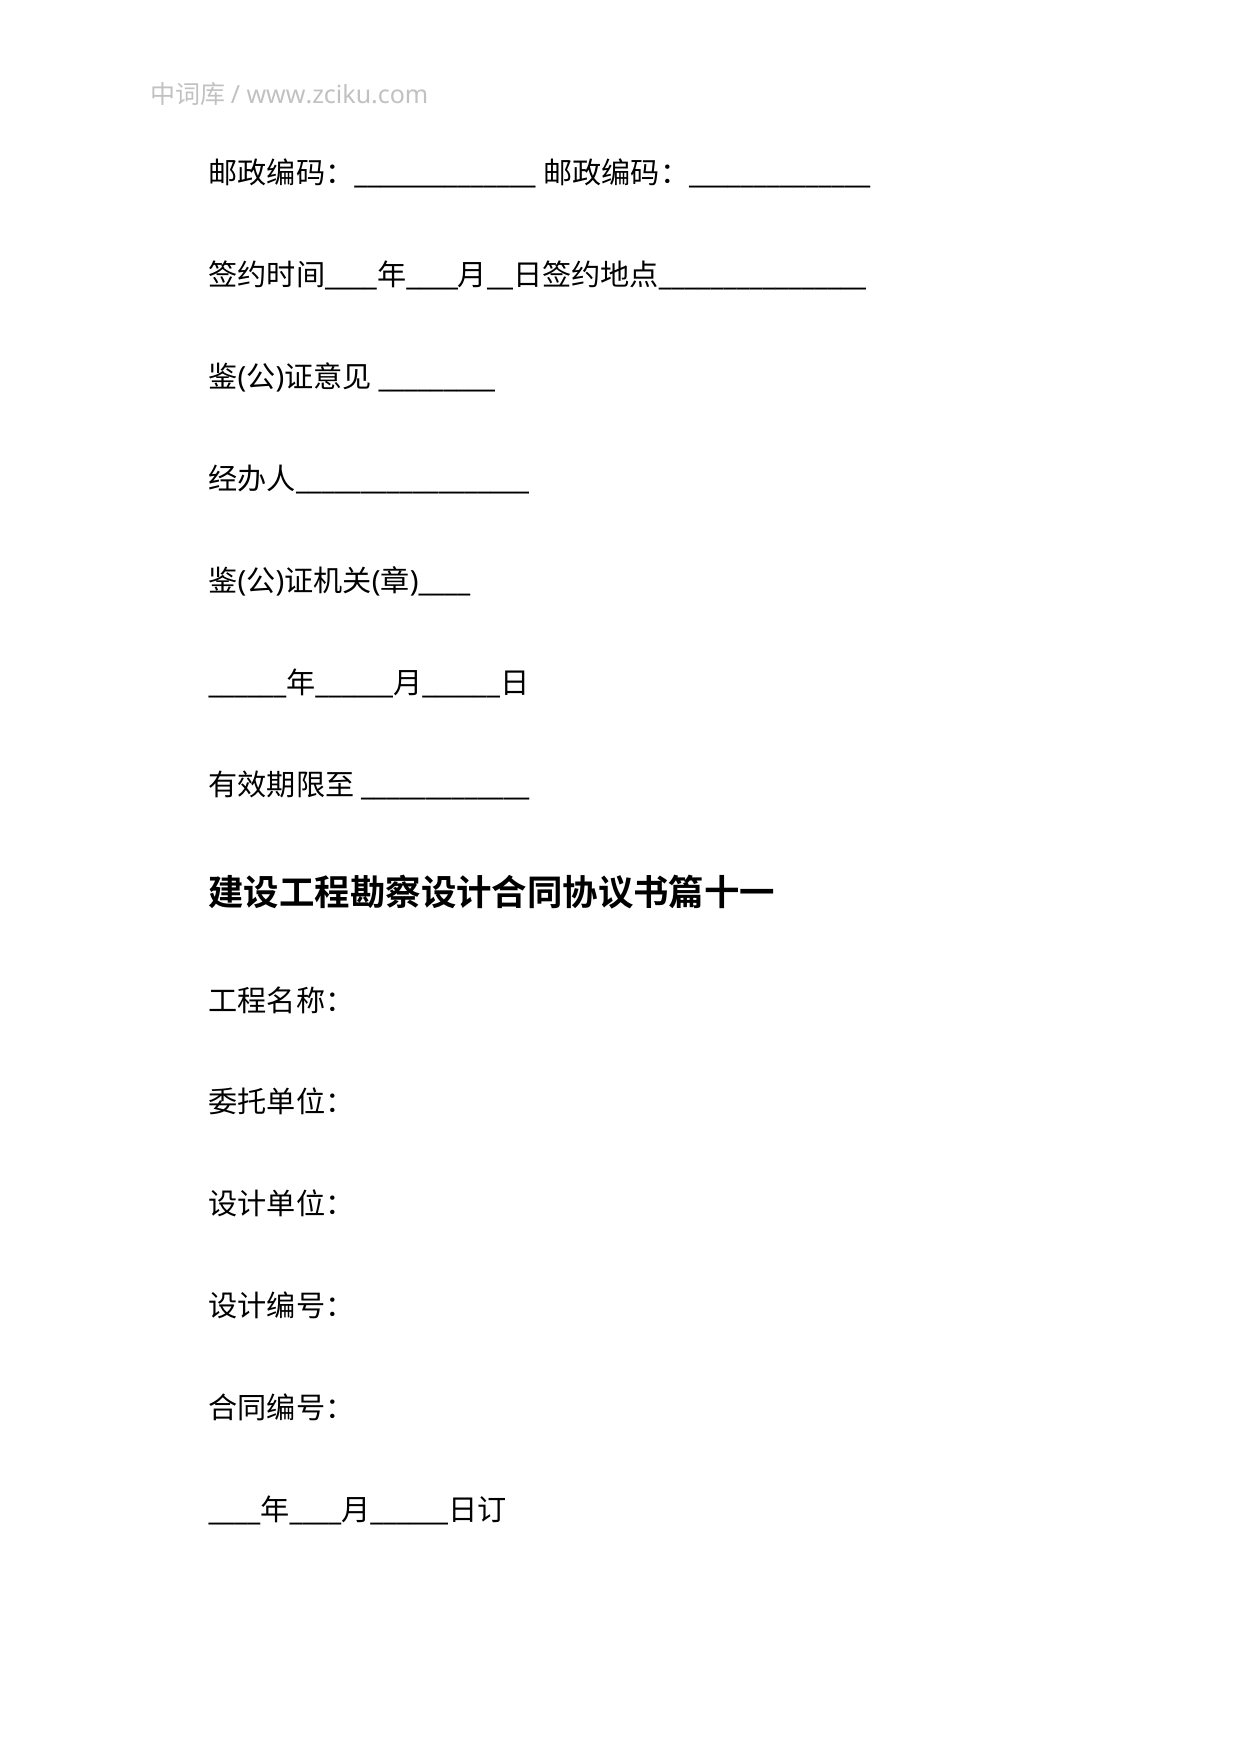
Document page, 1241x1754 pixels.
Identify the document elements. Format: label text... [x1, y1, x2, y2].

text 合同编号： [150, 1384, 1090, 1427]
text 委托单位： [150, 1079, 1090, 1121]
text 签约时间____年____月__日签约地点________________ [150, 252, 1090, 294]
text 鉴(公)证机关(章)____ [150, 558, 1090, 600]
text 设计编号： [150, 1283, 1090, 1325]
text 有效期限至 _____________ [150, 762, 1090, 804]
text 工程名称： [150, 977, 1090, 1019]
text 设计单位： [150, 1181, 1090, 1223]
text ____年____月______日订 [150, 1486, 1090, 1528]
text 鉴(公)证意见 _________ [150, 354, 1090, 396]
text 邮政编码：______________ 邮政编码：______________ [150, 150, 1090, 192]
text ______年______月______日 [150, 660, 1090, 702]
text 经办人__________________ [150, 456, 1090, 498]
text 建设工程勘察设计合同协议书篇十一 [150, 864, 1090, 915]
